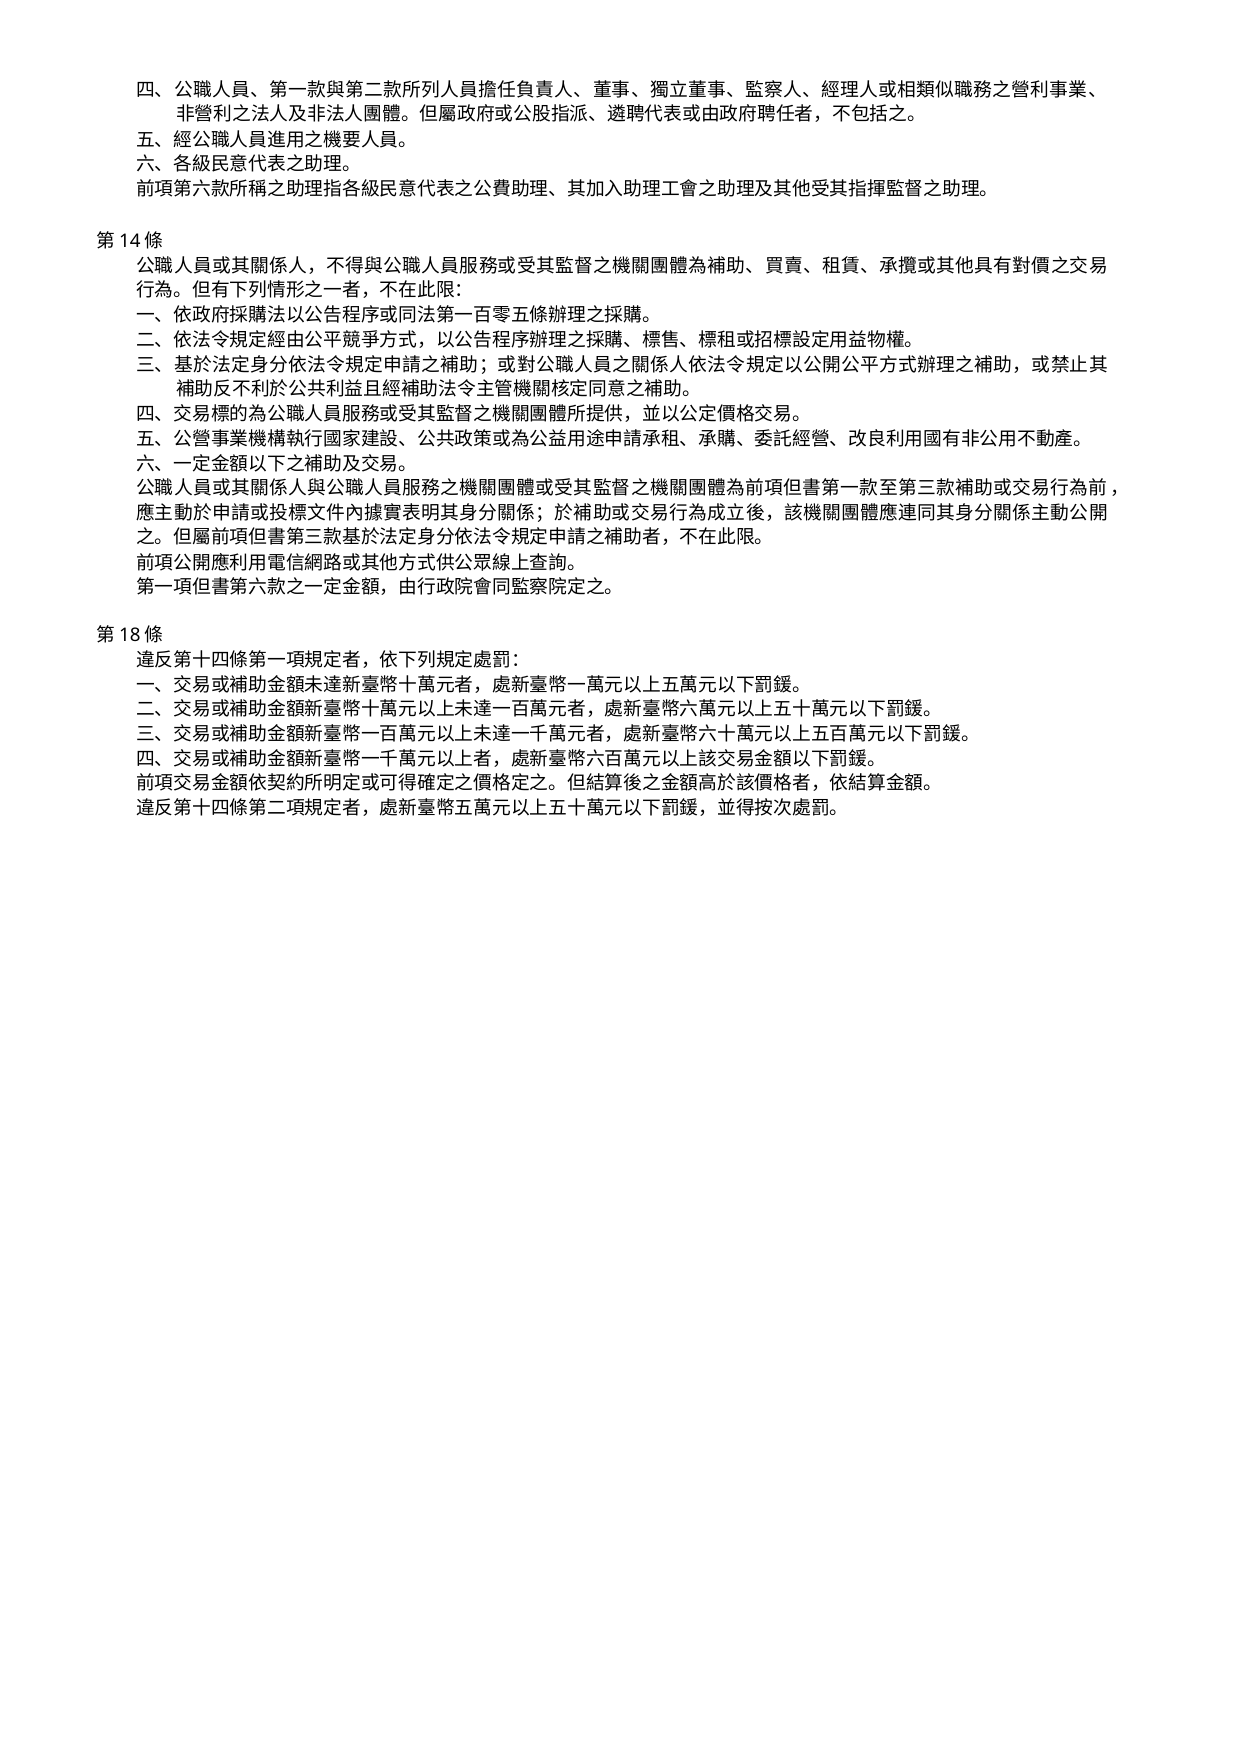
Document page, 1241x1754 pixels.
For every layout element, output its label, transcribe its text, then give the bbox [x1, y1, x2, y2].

text 二、交易或補助金額新臺幣十萬元以上未達一百萬元者，處新臺幣六萬元以上五十萬元以下罰鍰。 [136, 696, 1110, 721]
text 二、依法令規定經由公平競爭方式，以公告程序辦理之採購、標售、標租或招標設定用益物權。 [136, 327, 1110, 352]
text 第一項但書第六款之一定金額，由行政院會同監察院定之。 [136, 574, 1110, 599]
text 公職人員或其關係人，不得與公職人員服務或受其監督之機關團體為補助、買賣、租賃、承攬或其他具有對價之交易行為。但有下列情形之一者，不在此限： [136, 253, 1110, 302]
text 前項公開應利用電信網路或其他方式供公眾線上查詢。 [136, 549, 1110, 574]
text 前項交易金額依契約所明定或可得確定之價格定之。但結算後之金額高於該價格者，依結算金額。 [136, 770, 1110, 795]
text 五、公營事業機構執行國家建設、公共政策或為公益用途申請承租、承購、委託經營、改良利用國有非公用不動產。 [136, 426, 1110, 450]
text 六、各級民意代表之助理。 [136, 151, 1110, 176]
text 四、交易或補助金額新臺幣一千萬元以上者，處新臺幣六百萬元以上該交易金額以下罰鍰。 [136, 745, 1110, 770]
text 六、一定金額以下之補助及交易。 [136, 450, 1110, 475]
text 公職人員或其關係人與公職人員服務之機關團體或受其監督之機關團體為前項但書第一款至第三款補助或交易行為前，應主動於申請或投標文件內據實表明其身分關係；於補助或交易行為成立後，該機關團體應連同其身分關係主動公開之。但屬前項但書第三款基於法定身分依法令規定申請之補助者，不在此限。 [136, 475, 1110, 549]
text 違反第十四條第二項規定者，處新臺幣五萬元以上五十萬元以下罰鍰，並得按次處罰。 [136, 795, 1110, 819]
text 五、經公職人員進用之機要人員。 [136, 126, 1110, 151]
text 違反第十四條第一項規定者，依下列規定處罰： [136, 647, 1110, 671]
text 一、交易或補助金額未達新臺幣十萬元者，處新臺幣一萬元以上五萬元以下罰鍰。 [136, 671, 1110, 696]
text 前項第六款所稱之助理指各級民意代表之公費助理、其加入助理工會之助理及其他受其指揮監督之助理。 [136, 176, 1110, 200]
text 一、依政府採購法以公告程序或同法第一百零五條辦理之採購。 [136, 302, 1110, 327]
text 三、基於法定身分依法令規定申請之補助；或對公職人員之關係人依法令規定以公開公平方式辦理之補助，或禁止其補助反不利於公共利益且經補助法令主管機關核定同意之補助。 [136, 352, 1110, 401]
text 四、交易標的為公職人員服務或受其監督之機關團體所提供，並以公定價格交易。 [136, 401, 1110, 426]
text 四、公職人員、第一款與第二款所列人員擔任負責人、董事、獨立董事、監察人、經理人或相類似職務之營利事業、非營利之法人及非法人團體。但屬政府或公股指派、遴聘代表或由政府聘任者，不包括之。 [136, 77, 1110, 126]
text 第18條 [62, 622, 1204, 647]
text 三、交易或補助金額新臺幣一百萬元以上未達一千萬元者，處新臺幣六十萬元以上五百萬元以下罰鍰。 [136, 721, 1110, 745]
text 第14條 [62, 228, 1204, 253]
